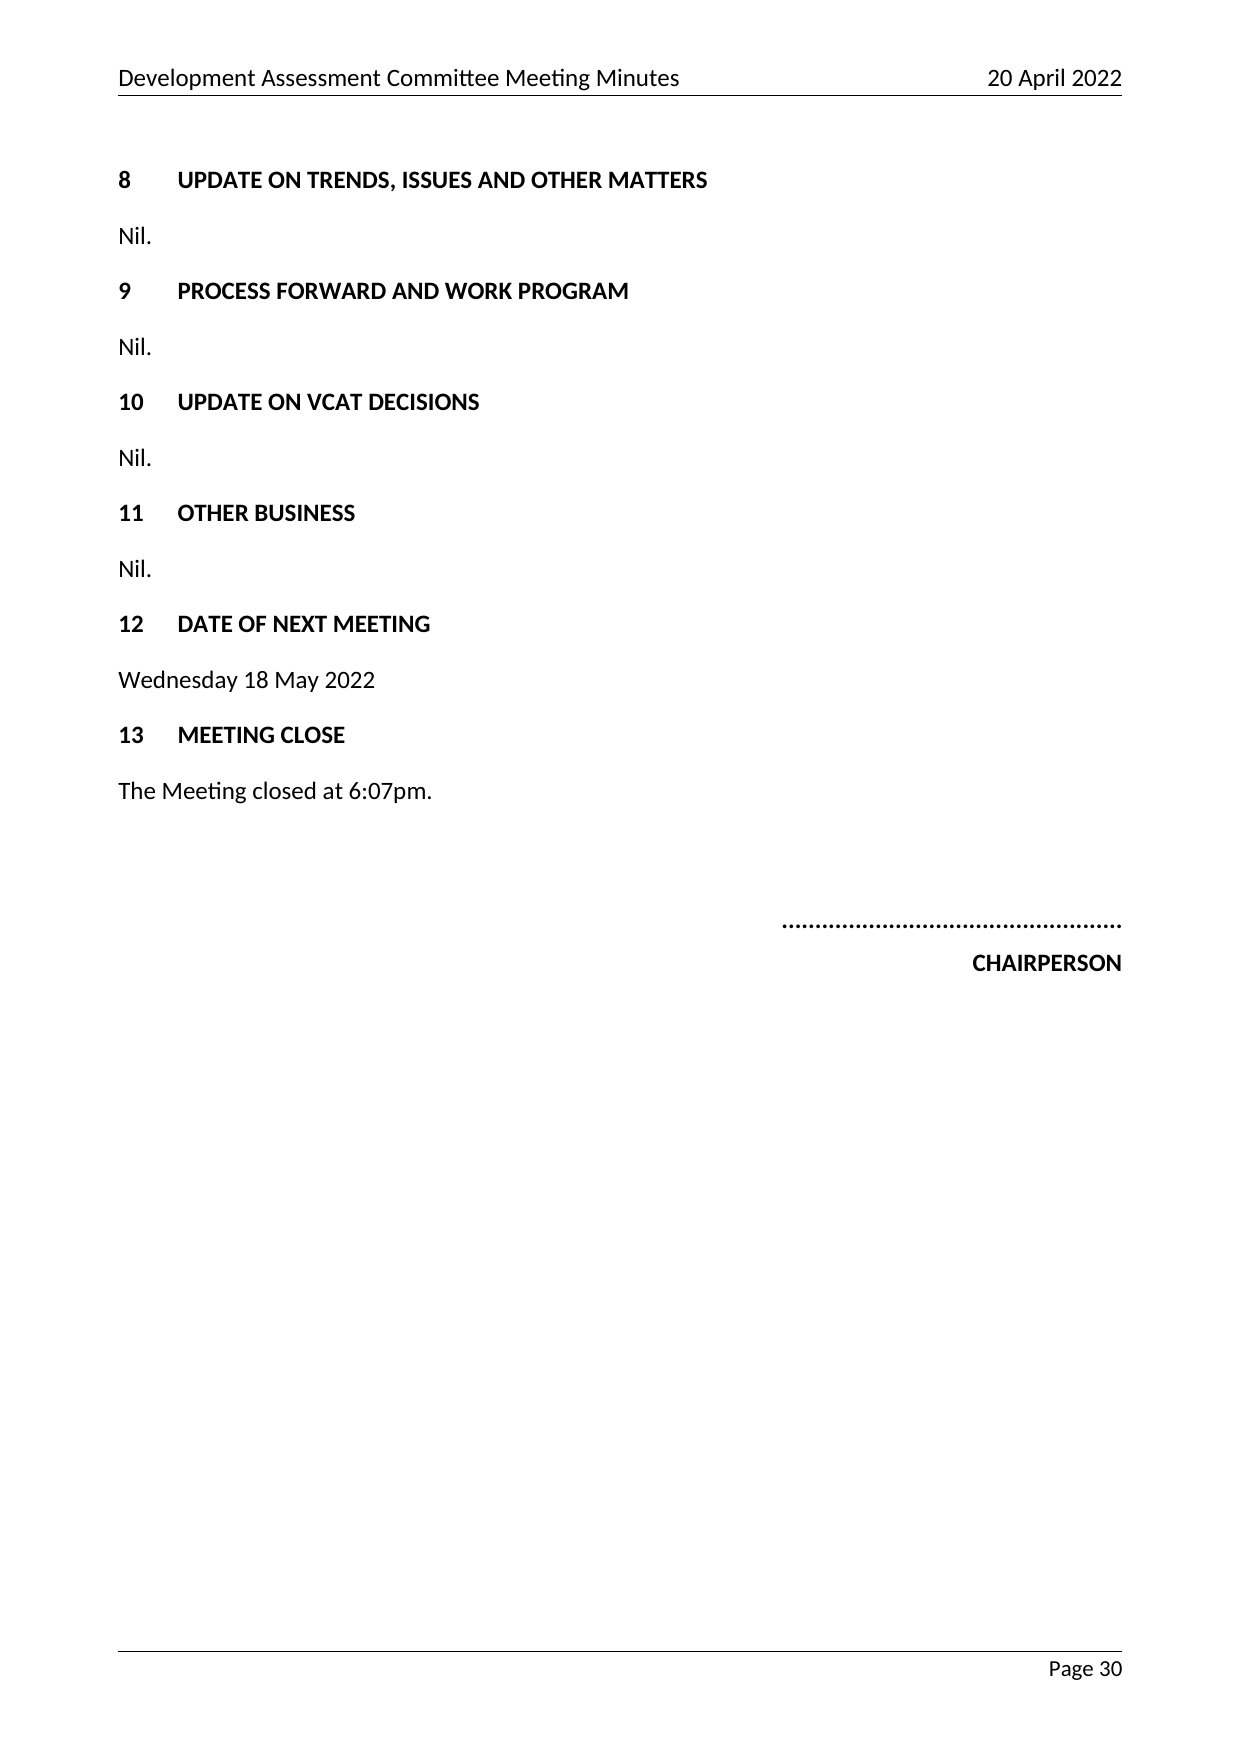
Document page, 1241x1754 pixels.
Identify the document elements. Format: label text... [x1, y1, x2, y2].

text Nil. [118, 442, 1122, 473]
text 11 Other Business [118, 498, 1122, 528]
text Nil. [118, 553, 1122, 584]
text Nil. [118, 331, 1122, 362]
text The Meeting closed at 6:07pm. [118, 775, 1122, 806]
text 9 Process Forward and Work Program [118, 276, 1122, 306]
text CHAIRPERSON [118, 947, 1122, 978]
text 8 Update on Trends, Issues and Other Matters [118, 164, 1122, 195]
text ................................................... [118, 904, 1122, 935]
text 12 Date of Next Meeting [118, 609, 1122, 639]
text 10 Update on VCAT Decisions [118, 387, 1122, 417]
text Nil. [118, 220, 1122, 251]
text 13 Meeting Close [118, 720, 1122, 750]
text Wednesday 18 May 2022 [118, 664, 1122, 695]
